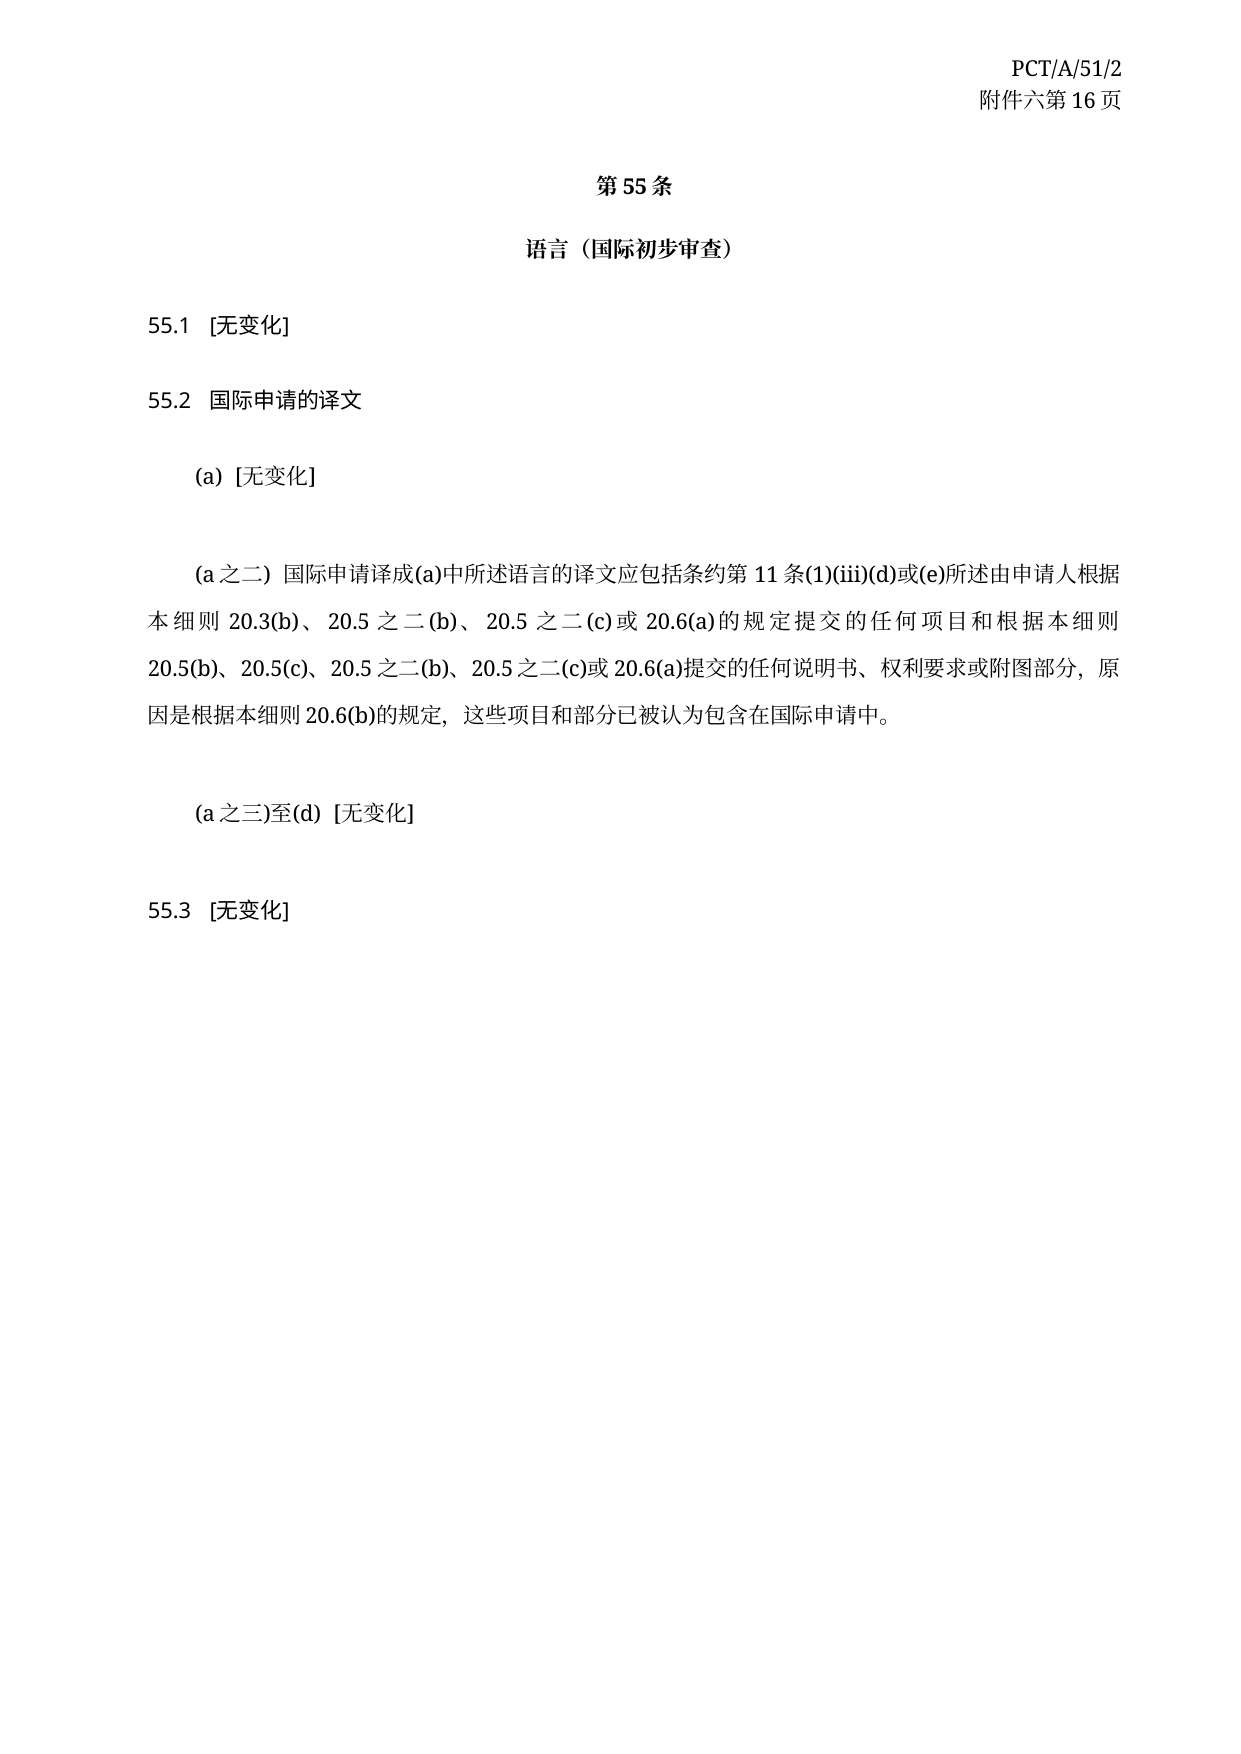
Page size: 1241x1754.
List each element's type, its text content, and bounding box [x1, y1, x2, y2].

text 55.3 [无变化] [148, 893, 1122, 925]
text 55.2 国际申请的译文 [148, 383, 1122, 415]
text 55.1 [无变化] [148, 308, 1122, 339]
title 第55条 语言（国际初步审查） [148, 169, 1122, 264]
text (a) [无变化] [148, 459, 1122, 491]
text (a之二) 国际申请译成(a)中所述语言的译文应包括条约第11条(1)(iii)(d)或(e)所述由申请人根据本细则20.3(b)、20.5之二(b)、20.5之二(c)或20.6(a)的规定提交的任何项目和根据本细则20.5(b)、20.5(c)、20.5之二(b)、20.5之二(c)或20.6(a)提交的任何说明书、权利要求或附图部分，原因是根据本细则20.6(b)的规定，这些项目和部分已被认为包含在国际申请中。 [148, 557, 1122, 730]
text (a之三)至(d) [无变化] [148, 796, 1122, 827]
